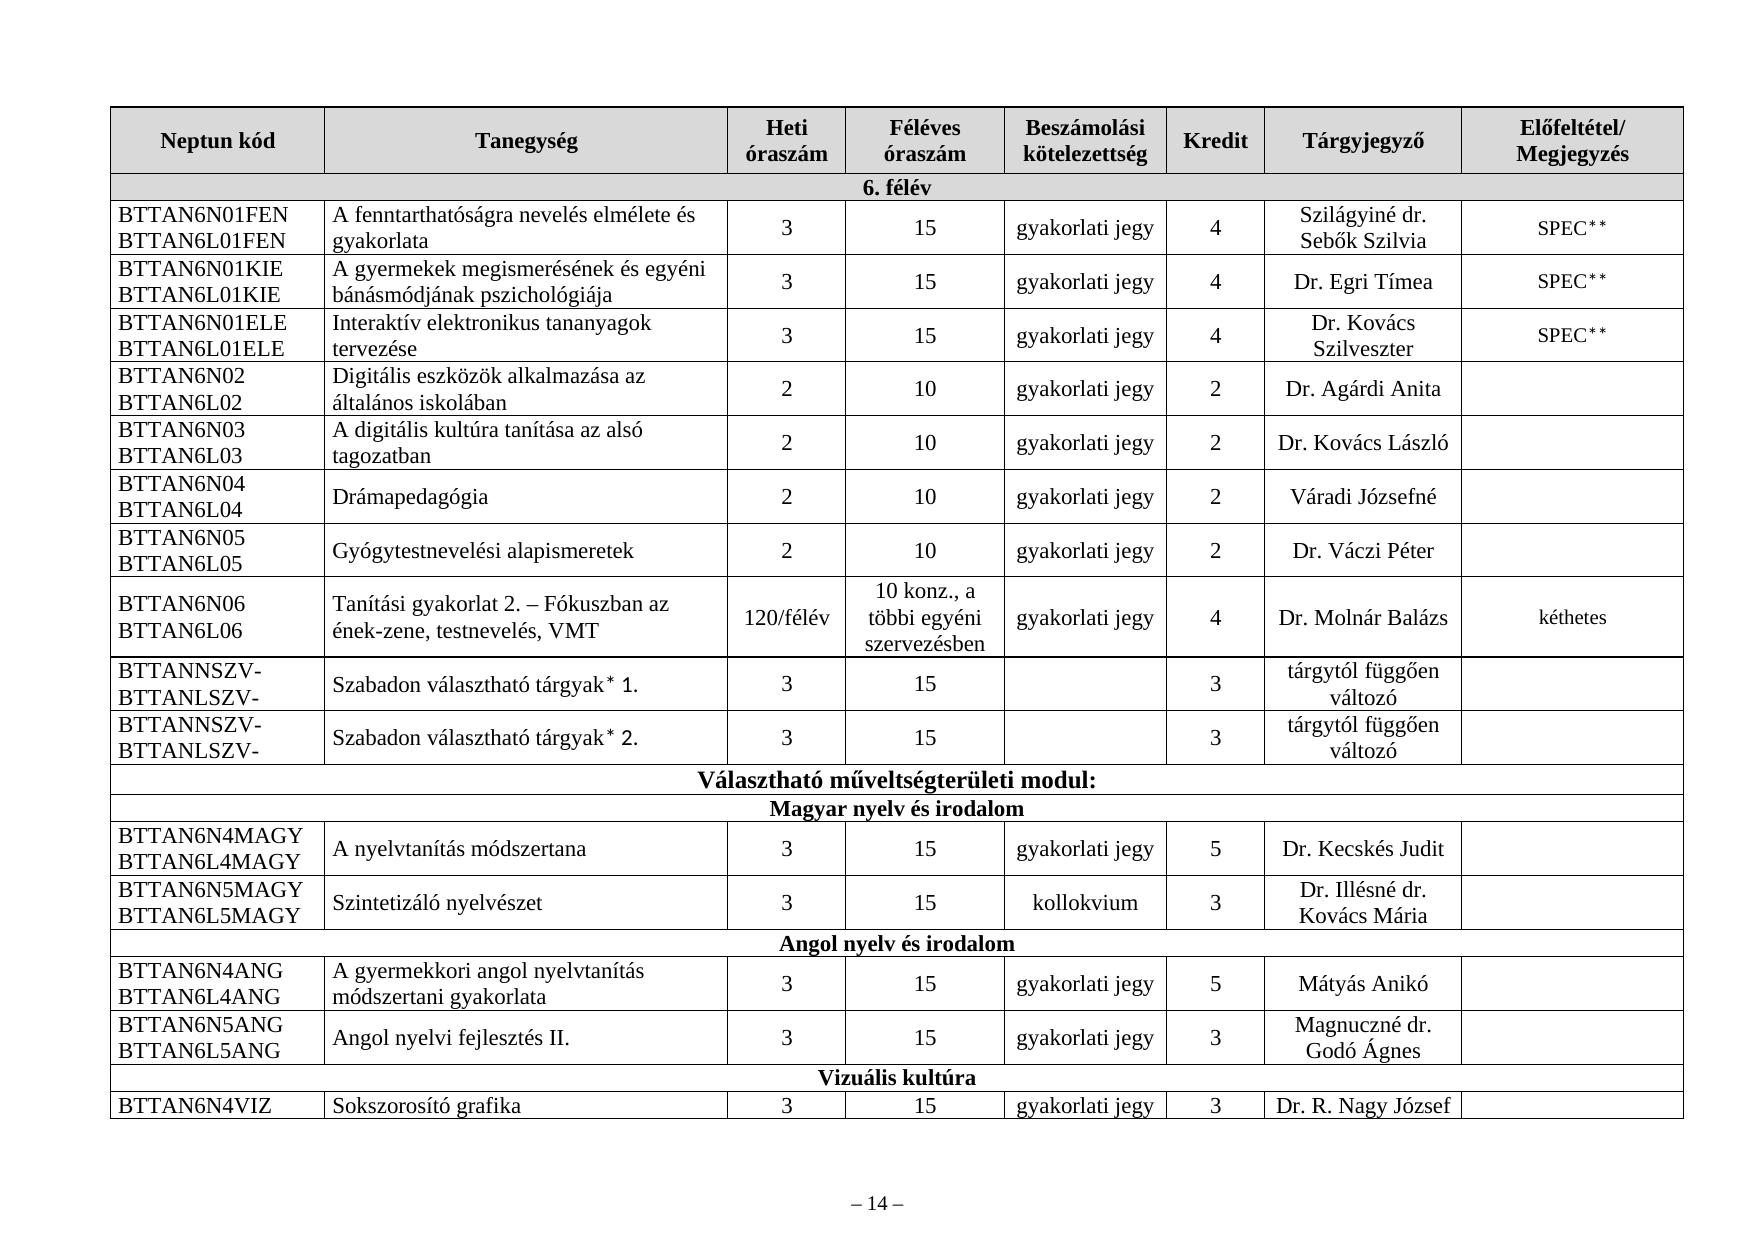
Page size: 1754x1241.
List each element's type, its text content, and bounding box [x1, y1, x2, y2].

table_cell gyakorlati jegy [1005, 470, 1166, 522]
table_cell gyakorlati jegy [1005, 1011, 1166, 1063]
table_header Neptun kód [111, 108, 324, 173]
table_cell [1462, 822, 1683, 875]
table_cell Dr. Váczi Péter [1265, 524, 1461, 576]
table_cell 10 [846, 362, 1004, 415]
table_cell BTTANNSZV- BTTANLSZV- [111, 658, 324, 710]
table_cell kéthetes [1462, 577, 1683, 656]
table_cell BTTAN6N02 BTTAN6L02 [111, 362, 324, 415]
table_cell 6. félév [111, 174, 1683, 200]
table_cell 10 konz., a többi egyéni szervezésben [846, 577, 1004, 656]
table_cell A digitális kultúra tanítása az alsó tagozatban [325, 416, 727, 469]
table_header Előfeltétel/ Megjegyzés [1462, 108, 1683, 173]
table_cell 3 [1167, 711, 1264, 764]
table_cell 15 [846, 876, 1004, 928]
table_cell A nyelvtanítás módszertana [325, 822, 727, 875]
table_cell Sokszorosító grafika [325, 1092, 727, 1118]
table_cell 15 [846, 1011, 1004, 1063]
table_cell Digitális eszközök alkalmazása az általános iskolában [325, 362, 727, 415]
table_cell Dr. R. Nagy József [1265, 1092, 1461, 1118]
table_cell BTTAN6N5MAGY BTTAN6L5MAGY [111, 876, 324, 928]
table_cell 3 [728, 1092, 845, 1118]
table_cell [1462, 876, 1683, 928]
table_cell 15 [846, 201, 1004, 254]
table_cell tárgytól függően változó [1265, 658, 1461, 710]
table_cell 15 [846, 658, 1004, 710]
table_cell 2 [1167, 524, 1264, 576]
table_cell 3 [728, 957, 845, 1010]
table_cell Dr. Egri Tímea [1265, 255, 1461, 307]
table_cell 4 [1167, 201, 1264, 254]
table_cell [1462, 470, 1683, 522]
table_cell 3 [728, 711, 845, 764]
table_cell Dr. Kecskés Judit [1265, 822, 1461, 875]
table_cell A gyermekkori angol nyelvtanítás módszertani gyakorlata [325, 957, 727, 1010]
table_cell BTTAN6N05 BTTAN6L05 [111, 524, 324, 576]
table_cell 15 [846, 309, 1004, 361]
table_cell gyakorlati jegy [1005, 362, 1166, 415]
table_cell SPEC** [1462, 309, 1683, 361]
table_header Tanegység [325, 108, 727, 173]
table_cell 3 [1167, 876, 1264, 928]
table_cell Interaktív elektronikus tananyagok tervezése [325, 309, 727, 361]
table_header Tárgyjegyző [1265, 108, 1461, 173]
table_cell Magyar nyelv és irodalom [111, 795, 1683, 821]
table_cell SPEC** [1462, 201, 1683, 254]
table_cell BTTAN6N01KIE BTTAN6L01KIE [111, 255, 324, 307]
table_cell A gyermekek megismerésének és egyéni bánásmódjának pszichológiája [325, 255, 727, 307]
table_cell 10 [846, 524, 1004, 576]
table_cell 15 [846, 711, 1004, 764]
table_cell 3 [1167, 1011, 1264, 1063]
table_cell 10 [846, 416, 1004, 469]
table_cell SPEC** [1462, 255, 1683, 307]
table_cell 2 [1167, 470, 1264, 522]
table_cell Szilágyiné dr. Sebők Szilvia [1265, 201, 1461, 254]
table_cell Angol nyelv és irodalom [111, 930, 1683, 956]
table_cell 4 [1167, 577, 1264, 656]
table_cell Tanítási gyakorlat 2. – Fókuszban az ének-zene, testnevelés, VMT [325, 577, 727, 656]
table_cell Dr. Agárdi Anita [1265, 362, 1461, 415]
table_cell 3 [1167, 1092, 1264, 1118]
table_cell A fenntarthatóságra nevelés elmélete és gyakorlata [325, 201, 727, 254]
table_cell 2 [1167, 362, 1264, 415]
table_cell Magnuczné dr. Godó Ágnes [1265, 1011, 1461, 1063]
table_cell gyakorlati jegy [1005, 255, 1166, 307]
table_header Heti óraszám [728, 108, 845, 173]
table_cell Dr. Kovács Szilveszter [1265, 309, 1461, 361]
table_cell BTTAN6N4MAGY BTTAN6L4MAGY [111, 822, 324, 875]
table_cell 15 [846, 255, 1004, 307]
table_cell Drámapedagógia [325, 470, 727, 522]
table_cell Szabadon választható tárgyak* 2. [325, 711, 727, 764]
table_cell Vizuális kultúra [111, 1065, 1683, 1091]
table_cell kollokvium [1005, 876, 1166, 928]
table_header Kredit [1167, 108, 1264, 173]
table_cell BTTANNSZV- BTTANLSZV- [111, 711, 324, 764]
table_cell gyakorlati jegy [1005, 1092, 1166, 1118]
table_cell Gyógytestnevelési alapismeretek [325, 524, 727, 576]
table_cell gyakorlati jegy [1005, 416, 1166, 469]
table_cell 3 [728, 822, 845, 875]
table_cell [1462, 416, 1683, 469]
table_cell BTTAN6N4ANG BTTAN6L4ANG [111, 957, 324, 1010]
table_cell [1005, 711, 1166, 764]
table_cell 4 [1167, 309, 1264, 361]
table_cell BTTAN6N01FEN BTTAN6L01FEN [111, 201, 324, 254]
table_cell gyakorlati jegy [1005, 822, 1166, 875]
table_cell [1462, 362, 1683, 415]
table_header Beszámolási kötelezettség [1005, 108, 1166, 173]
table_cell 4 [1167, 255, 1264, 307]
table_cell Választható műveltségterületi modul: [111, 765, 1683, 794]
table_cell gyakorlati jegy [1005, 524, 1166, 576]
table_cell 3 [728, 658, 845, 710]
table_cell [1462, 711, 1683, 764]
table_header Féléves óraszám [846, 108, 1004, 173]
table_cell 2 [728, 524, 845, 576]
table_cell 15 [846, 822, 1004, 875]
table_cell 2 [728, 362, 845, 415]
table_cell 3 [728, 201, 845, 254]
table_cell 3 [1167, 658, 1264, 710]
table_cell [1462, 658, 1683, 710]
table_cell gyakorlati jegy [1005, 957, 1166, 1010]
table_cell [1462, 1011, 1683, 1063]
table_cell gyakorlati jegy [1005, 309, 1166, 361]
table_cell 15 [846, 957, 1004, 1010]
table_cell [1462, 1092, 1683, 1118]
table_cell [1462, 524, 1683, 576]
table_cell Angol nyelvi fejlesztés II. [325, 1011, 727, 1063]
table_cell Váradi Józsefné [1265, 470, 1461, 522]
table_cell [1462, 957, 1683, 1010]
table_cell 5 [1167, 822, 1264, 875]
table_cell 3 [728, 309, 845, 361]
table_cell 10 [846, 470, 1004, 522]
table_cell BTTAN6N06 BTTAN6L06 [111, 577, 324, 656]
table_cell Dr. Kovács László [1265, 416, 1461, 469]
table_cell 120/félév [728, 577, 845, 656]
table_cell Dr. Molnár Balázs [1265, 577, 1461, 656]
table_cell 3 [728, 255, 845, 307]
table_cell 2 [728, 470, 845, 522]
table_cell BTTAN6N04 BTTAN6L04 [111, 470, 324, 522]
table_cell gyakorlati jegy [1005, 201, 1166, 254]
table_cell 2 [1167, 416, 1264, 469]
table_cell 3 [728, 1011, 845, 1063]
table_cell [1005, 658, 1166, 710]
table_cell BTTAN6N5ANG BTTAN6L5ANG [111, 1011, 324, 1063]
table_cell Mátyás Anikó [1265, 957, 1461, 1010]
table_cell Szabadon választható tárgyak* 1. [325, 658, 727, 710]
table_cell Dr. Illésné dr. Kovács Mária [1265, 876, 1461, 928]
table_cell 2 [728, 416, 845, 469]
table_cell BTTAN6N01ELE BTTAN6L01ELE [111, 309, 324, 361]
table_cell tárgytól függően változó [1265, 711, 1461, 764]
table_cell 15 [846, 1092, 1004, 1118]
table_cell Szintetizáló nyelvészet [325, 876, 727, 928]
table_cell 3 [728, 876, 845, 928]
table_cell BTTAN6N03 BTTAN6L03 [111, 416, 324, 469]
table_cell gyakorlati jegy [1005, 577, 1166, 656]
table_cell BTTAN6N4VIZ BTTAN6L4VIZ [111, 1092, 324, 1118]
table_cell 5 [1167, 957, 1264, 1010]
